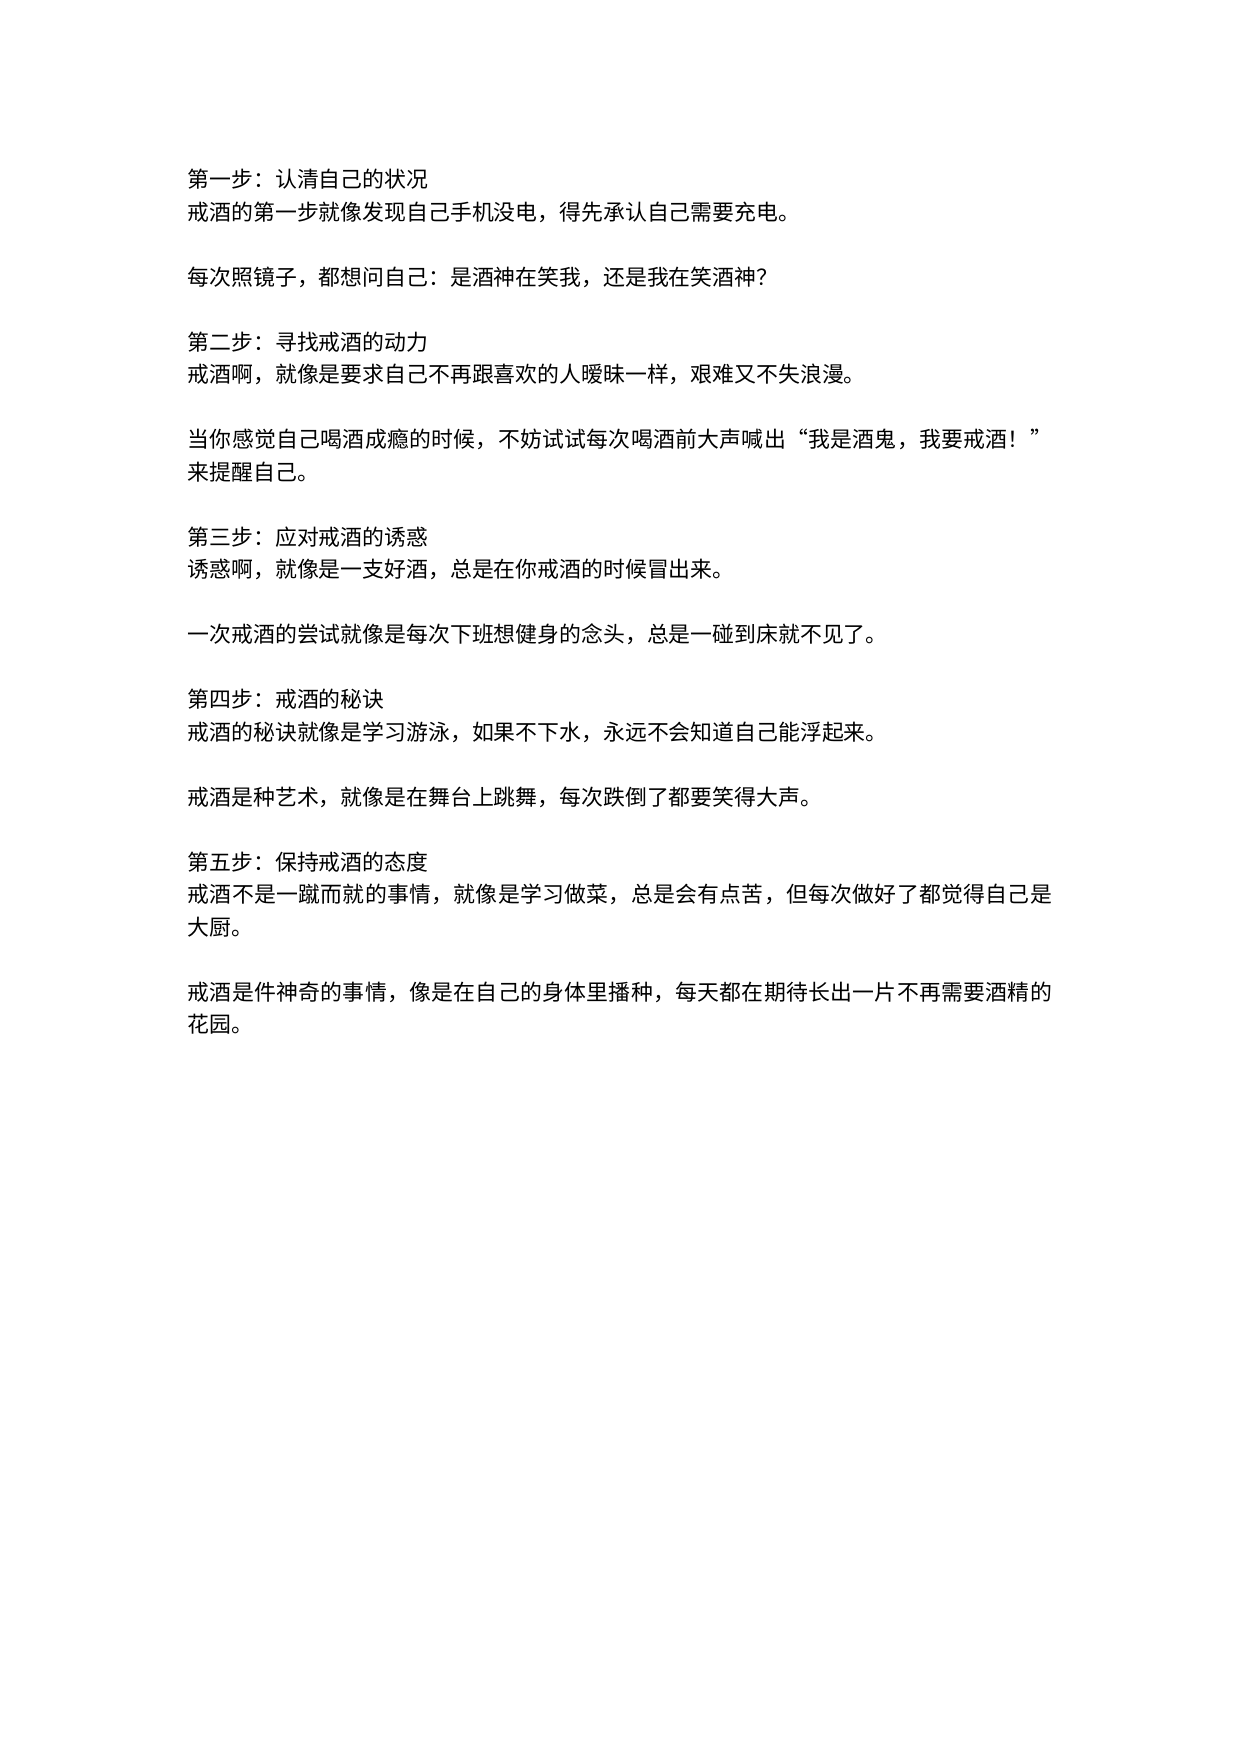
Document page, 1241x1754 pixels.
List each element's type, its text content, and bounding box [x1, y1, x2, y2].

text 戒酒是种艺术，就像是在舞台上跳舞，每次跌倒了都要笑得大声。 [187, 779, 1053, 812]
text 戒酒是件神奇的事情，像是在自己的身体里播种，每天都在期待长出一片不再需要酒精的花园。 [187, 974, 1053, 1039]
text 第三步：应对戒酒的诱惑 [187, 519, 1053, 552]
text 戒酒的秘诀就像是学习游泳，如果不下水，永远不会知道自己能浮起来。 [187, 714, 1053, 747]
text 每次照镜子，都想问自己：是酒神在笑我，还是我在笑酒神？ [187, 259, 1053, 292]
text 戒酒不是一蹴而就的事情，就像是学习做菜，总是会有点苦，但每次做好了都觉得自己是大厨。 [187, 877, 1053, 942]
text 第二步：寻找戒酒的动力 [187, 324, 1053, 357]
text 当你感觉自己喝酒成瘾的时候，不妨试试每次喝酒前大声喊出“我是酒鬼，我要戒酒！”来提醒自己。 [187, 422, 1053, 487]
text 戒酒啊，就像是要求自己不再跟喜欢的人暧昧一样，艰难又不失浪漫。 [187, 357, 1053, 389]
text 第五步：保持戒酒的态度 [187, 844, 1053, 877]
text 第四步：戒酒的秘诀 [187, 682, 1053, 714]
text 诱惑啊，就像是一支好酒，总是在你戒酒的时候冒出来。 [187, 552, 1053, 584]
text 第一步：认清自己的状况 [187, 162, 1053, 194]
text 戒酒的第一步就像发现自己手机没电，得先承认自己需要充电。 [187, 194, 1053, 227]
text 一次戒酒的尝试就像是每次下班想健身的念头，总是一碰到床就不见了。 [187, 617, 1053, 649]
